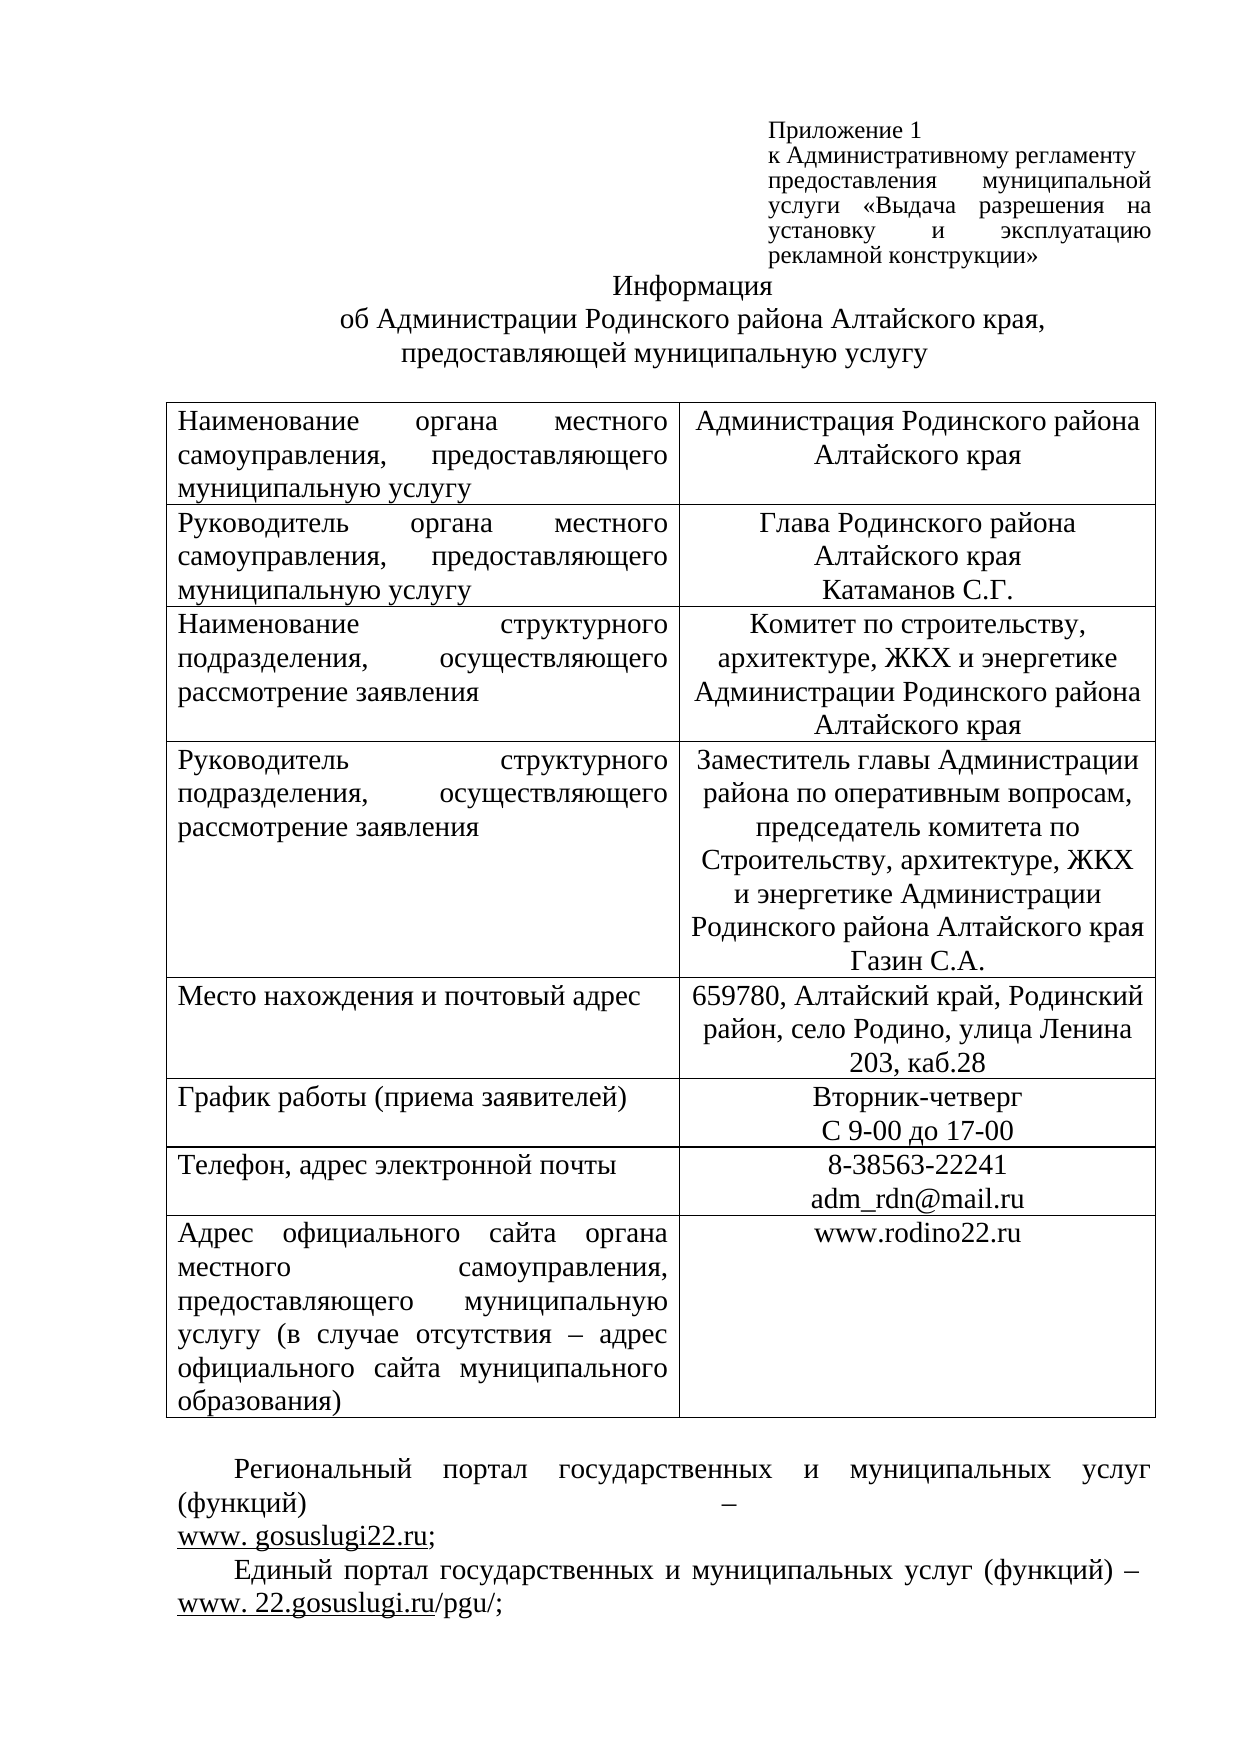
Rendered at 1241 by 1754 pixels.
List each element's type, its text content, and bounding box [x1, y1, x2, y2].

table_cell 659780, Алтайский край, Родинский район, село Родино, улица Ленина 203, каб.28 [680, 978, 1155, 1078]
text предоставления муниципальной услуги «Выдача разрешения на установку и эксплуатацию рекламной конструкции» [768, 168, 1152, 268]
table_header Администрация Родинского района Алтайского края [680, 403, 1155, 504]
text об Администрации Родинского района Алтайского края, предоставляющей муниципальную услугу [177, 302, 1152, 369]
text Региональный портал государственных и муниципальных услуг (функций) – www. gosuslugi22.ru; [177, 1451, 1152, 1552]
table_cell Комитет по строительству, архитектуре, ЖКХ и энергетике Администрации Родинского района Алтайского края [680, 607, 1155, 741]
table_cell График работы (приема заявителей) [167, 1079, 679, 1146]
table_cell Глава Родинского района Алтайского края Катаманов С.Г. [680, 505, 1155, 606]
table_cell Руководитель структурного подразделения, осуществляющего рассмотрение заявления [167, 742, 679, 977]
text к Административному регламенту [768, 143, 1152, 168]
text Единый портал государственных и муниципальных услуг (функций) – www. 22.gosuslugi.ru/pgu/; [177, 1552, 1152, 1619]
table_cell Наименование структурного подразделения, осуществляющего рассмотрение заявления [167, 607, 679, 741]
table_cell 8-38563-22241 adm_rdn@mail.ru [680, 1148, 1155, 1214]
text Информация [177, 268, 1152, 302]
table_cell Заместитель главы Администрации района по оперативным вопросам, председатель комитета по Строительству, архитектуре, ЖКХ и энергетике Администрации Родинского района Алтайского края Газин С.А. [680, 742, 1155, 977]
text Приложение 1 [177, 118, 1152, 143]
table_cell Руководитель органа местного самоуправления, предоставляющего муниципальную услугу [167, 505, 679, 606]
table_header Наименование органа местного самоуправления, предоставляющего муниципальную услугу [167, 403, 679, 504]
table_cell Место нахождения и почтовый адрес [167, 978, 679, 1078]
table_cell Вторник-четверг С 9-00 до 17-00 [680, 1079, 1155, 1146]
table_cell Адрес официального сайта органа местного самоуправления, предоставляющего муниципальную услугу (в случае отсутствия – адрес официального сайта муниципального образования) [167, 1216, 679, 1417]
table_cell www.rodino22.ru [680, 1216, 1155, 1417]
table_cell Телефон, адрес электронной почты [167, 1148, 679, 1214]
